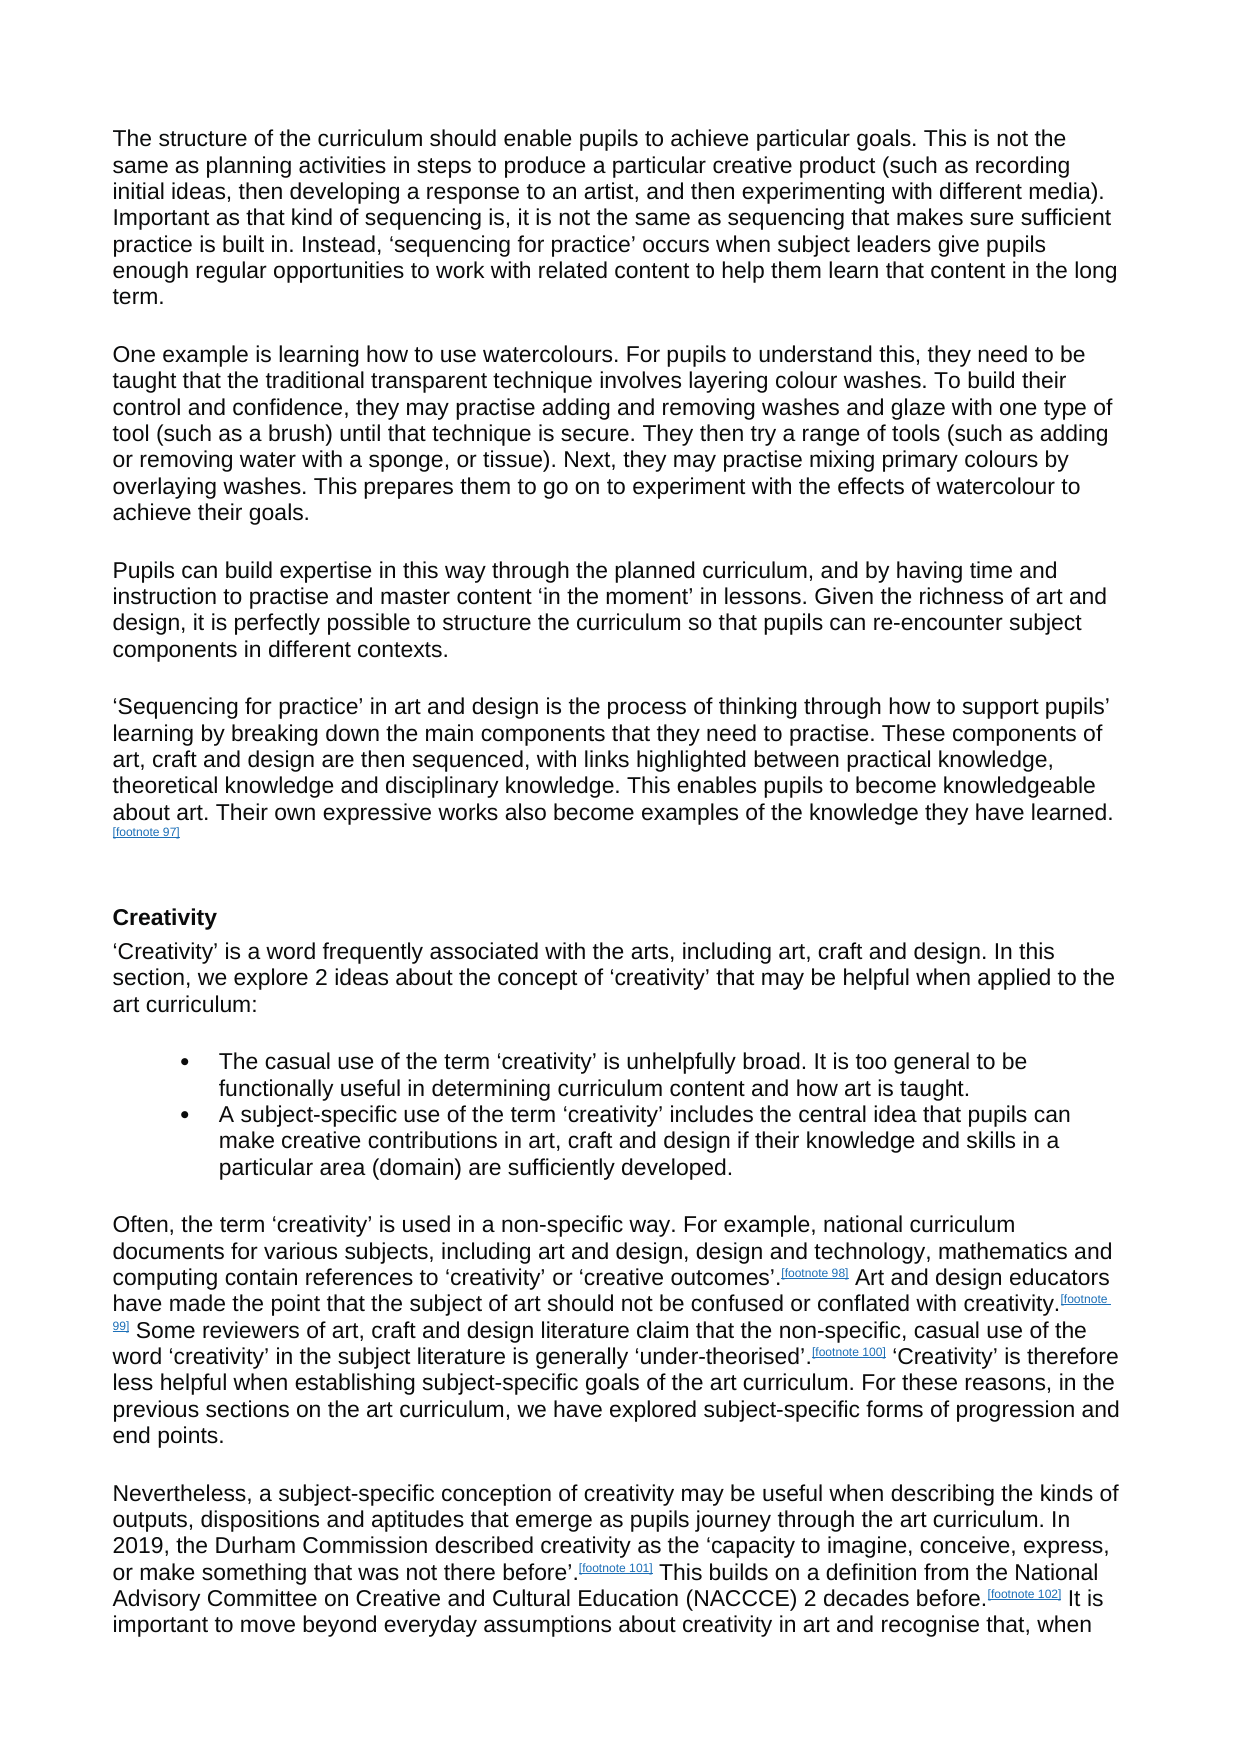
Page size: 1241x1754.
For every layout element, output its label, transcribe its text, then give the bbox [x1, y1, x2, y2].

text Often, the term ‘creativity’ is used in a non-specific way. For example, national curriculum documents for various subjects, including art and design, design and technology, mathematics and computing contain references to ‘creativity’ or ‘creative outcomes’.[footnote 98] Art and design educators have made the point that the subject of art should not be confused or conflated with creativity.[footnote 99] Some reviewers of art, craft and design literature claim that the non-specific, casual use of the word ‘creativity’ in the subject literature is generally ‘under-theorised’.[footnote 100] ‘Creativity’ is therefore less helpful when establishing subject-specific goals of the art curriculum. For these reasons, in the previous sections on the art curriculum, we have explored subject-specific forms of progression and end points. [112, 1211, 1128, 1448]
text Pupils can build expertise in this way through the planned curriculum, and by having time and instruction to practise and master content ‘in the moment’ in lessons. Given the richness of art and design, it is perfectly possible to structure the curriculum so that pupils can re-encounter subject components in different contexts. [112, 557, 1128, 662]
text ‘Sequencing for practice’ in art and design is the process of thinking through how to support pupils’ learning by breaking down the main components that they need to practise. These components of art, craft and design are then sequenced, with links highlighted between practical knowledge, theoretical knowledge and disciplinary knowledge. This enables pupils to become knowledgeable about art. Their own expressive works also become examples of the knowledge they have learned.[footnote 97] [112, 693, 1128, 849]
text Creativity [112, 904, 1128, 930]
text One example is learning how to use watercolours. For pupils to understand this, they need to be taught that the traditional transparent technique involves layering colour washes. To build their control and confidence, they may practise adding and removing washes and glaze with one type of tool (such as a brush) until that technique is secure. They then try a range of tools (such as adding or removing water with a sponge, or tissue). Next, they may practise mixing primary colours by overlaying washes. This prepares them to go on to experiment with the effects of watercolour to achieve their goals. [112, 341, 1128, 525]
text ‘Creativity’ is a word frequently associated with the arts, including art, craft and design. In this section, we explore 2 ideas about the concept of ‘creativity’ that may be helpful when applied to the art curriculum: [112, 938, 1128, 1017]
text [112, 1480, 1128, 1638]
list The casual use of the term ‘creativity’ is unhelpfully broad. It is too general to be functionally useful in determining curriculum content and how art is taught. [181, 1048, 1128, 1101]
text The structure of the curriculum should enable pupils to achieve particular goals. This is not the same as planning activities in steps to produce a particular creative product (such as recording initial ideas, then developing a response to an artist, and then experimenting with different media). Important as that kind of sequencing is, it is not the same as sequencing that makes sure sufficient practice is built in. Instead, ‘sequencing for practice’ occurs when subject leaders give pupils enough regular opportunities to work with related content to help them learn that content in the long term. [112, 125, 1128, 310]
list A subject-specific use of the term ‘creativity’ includes the central idea that pupils can make creative contributions in art, craft and design if their knowledge and skills in a particular area (domain) are sufficiently developed. [181, 1101, 1128, 1180]
